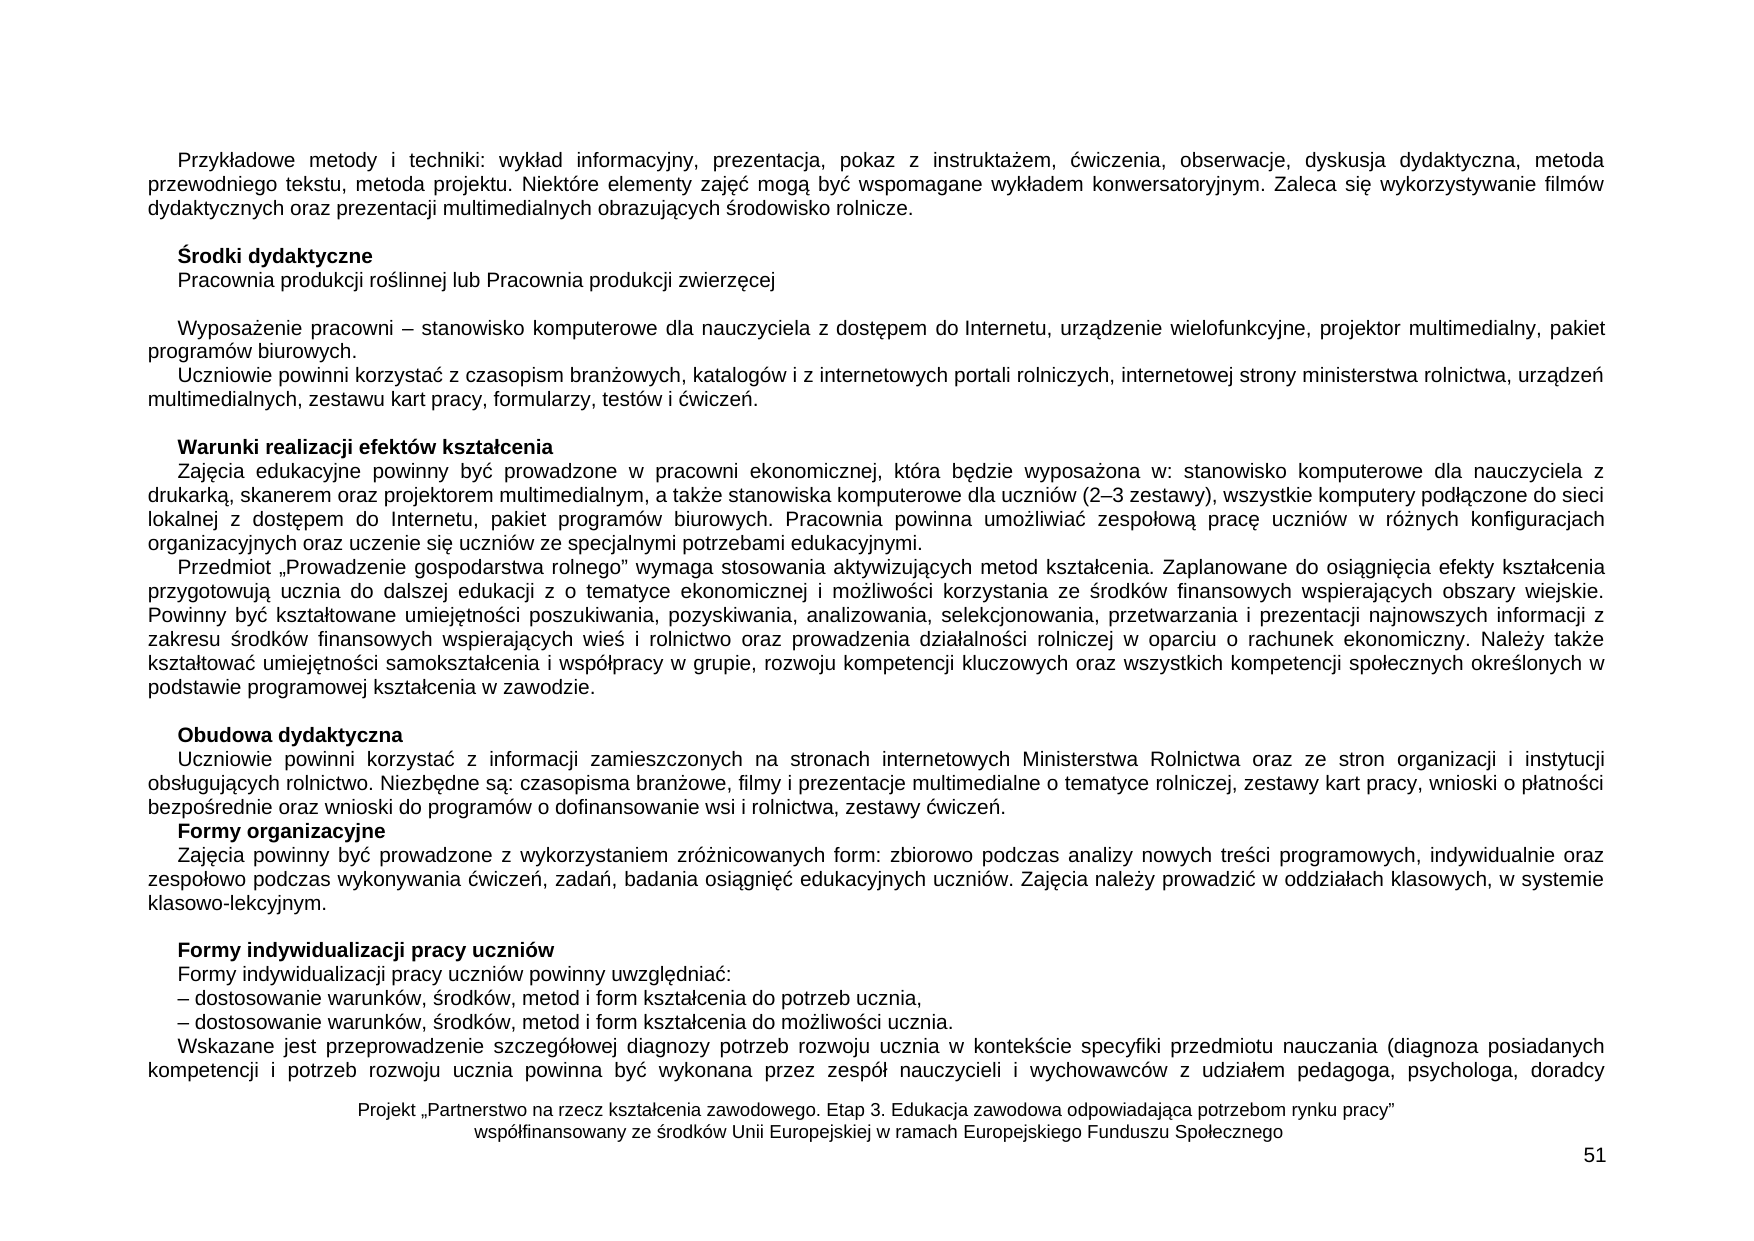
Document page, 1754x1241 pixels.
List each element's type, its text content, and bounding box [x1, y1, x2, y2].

text Przedmiot „Prowadzenie gospodarstwa rolnego” wymaga stosowania aktywizujących metod kształcenia. Zaplanowane do osiągnięcia efekty kształcenia przygotowują ucznia do dalszej edukacji z o tematyce ekonomicznej i możliwości korzystania ze środków finansowych wspierających obszary wiejskie. Powinny być kształtowane umiejętności poszukiwania, pozyskiwania, analizowania, selekcjonowania, przetwarzania i prezentacji najnowszych informacji z zakresu środków finansowych wspierających wieś i rolnictwo oraz prowadzenia działalności rolniczej w oparciu o rachunek ekonomiczny. Należy także kształtować umiejętności samokształcenia i współpracy w grupie, rozwoju kompetencji kluczowych oraz wszystkich kompetencji społecznych określonych w podstawie programowej kształcenia w zawodzie. [148, 555, 1606, 699]
text Zajęcia edukacyjne powinny być prowadzone w pracowni ekonomicznej, która będzie wyposażona w: stanowisko komputerowe dla nauczyciela z drukarką, skanerem oraz projektorem multimedialnym, a także stanowiska komputerowe dla uczniów (2–3 zestawy), wszystkie komputery podłączone do sieci lokalnej z dostępem do Internetu, pakiet programów biurowych. Pracownia powinna umożliwiać zespołową pracę uczniów w różnych konfiguracjach organizacyjnych oraz uczenie się uczniów ze specjalnymi potrzebami edukacyjnymi. [148, 459, 1606, 555]
text Obudowa dydaktyczna [148, 723, 1606, 747]
text Formy organizacyjne [148, 818, 1606, 842]
list Pracownia produkcji roślinnej lub Pracownia produkcji zwierzęcej [148, 267, 1606, 291]
text Uczniowie powinni korzystać z czasopism branżowych, katalogów i z internetowych portali rolniczych, internetowej strony ministerstwa rolnictwa, urządzeń multimedialnych, zestawu kart pracy, formularzy, testów i ćwiczeń. [148, 363, 1606, 411]
list Przykładowe metody i techniki: wykład informacyjny, prezentacja, pokaz z instruktażem, ćwiczenia, obserwacje, dyskusja dydaktyczna, metoda przewodniego tekstu, metoda projektu. Niektóre elementy zajęć mogą być wspomagane wykładem konwersatoryjnym. Zaleca się wykorzystywanie filmów dydaktycznych oraz prezentacji multimedialnych obrazujących środowisko rolnicze. [148, 148, 1606, 219]
text – dostosowanie warunków, środków, metod i form kształcenia do potrzeb ucznia, [148, 986, 1606, 1010]
text Formy indywidualizacji pracy uczniów [148, 938, 1606, 962]
text Zajęcia powinny być prowadzone z wykorzystaniem zróżnicowanych form: zbiorowo podczas analizy nowych treści programowych, indywidualnie oraz zespołowo podczas wykonywania ćwiczeń, zadań, badania osiągnięć edukacyjnych uczniów. Zajęcia należy prowadzić w oddziałach klasowych, w systemie klasowo-lekcyjnym. [148, 842, 1606, 914]
list Wyposażenie pracowni – stanowisko komputerowe dla nauczyciela z dostępem do Internetu, urządzenie wielofunkcyjne, projektor multimedialny, pakiet programów biurowych. [148, 315, 1606, 363]
text – dostosowanie warunków, środków, metod i form kształcenia do możliwości ucznia. [148, 1010, 1606, 1034]
text Formy indywidualizacji pracy uczniów powinny uwzględniać: [148, 962, 1606, 986]
text Środki dydaktyczne [148, 243, 1606, 267]
text Warunki realizacji efektów kształcenia [148, 435, 1606, 459]
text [148, 1034, 1606, 1082]
text Uczniowie powinni korzystać z informacji zamieszczonych na stronach internetowych Ministerstwa Rolnictwa oraz ze stron organizacji i instytucji obsługujących rolnictwo. Niezbędne są: czasopisma branżowe, filmy i prezentacje multimedialne o tematyce rolniczej, zestawy kart pracy, wnioski o płatności bezpośrednie oraz wnioski do programów o dofinansowanie wsi i rolnictwa, zestawy ćwiczeń. [148, 747, 1606, 818]
